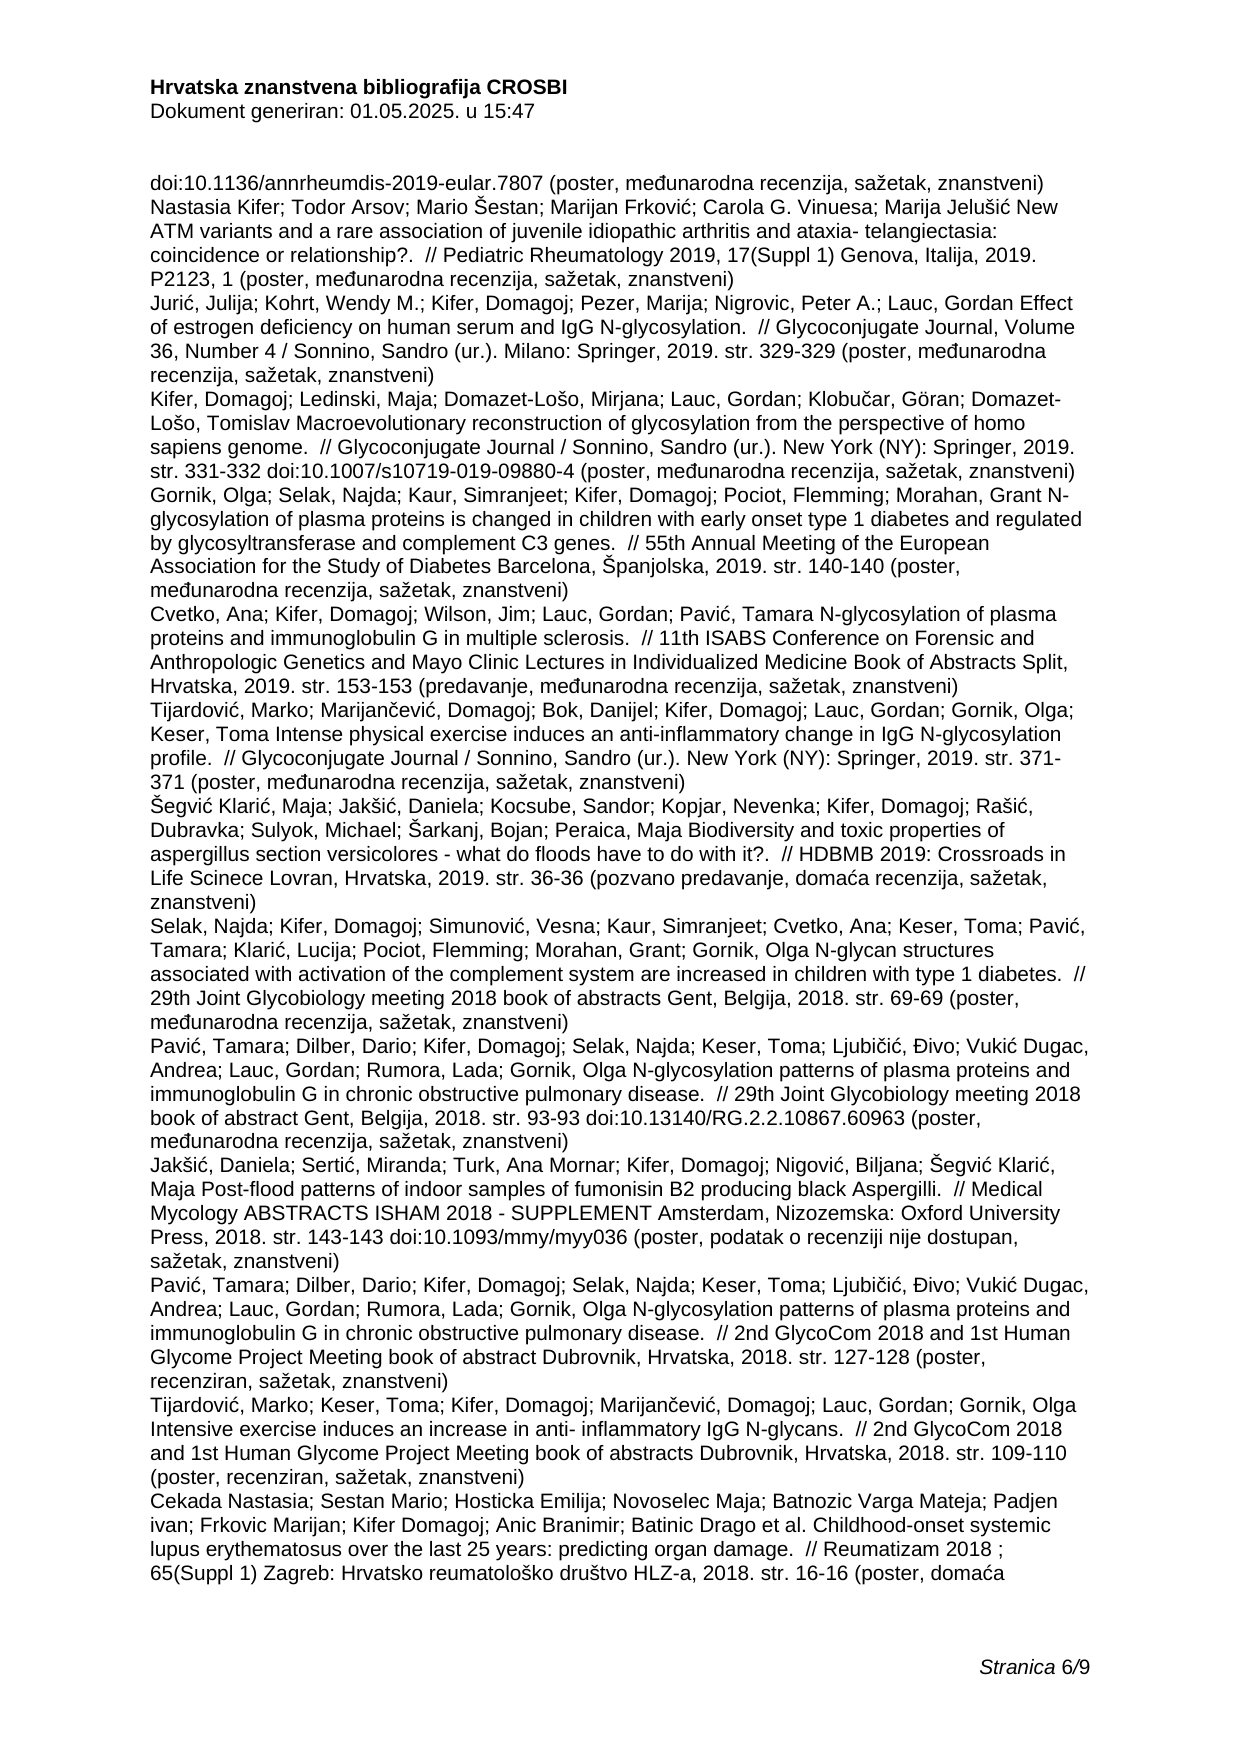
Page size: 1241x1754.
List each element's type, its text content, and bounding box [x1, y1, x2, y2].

text Pavić, Tamara; Dilber, Dario; Kifer, Domagoj; Selak, Najda; Keser, Toma; Ljubičić, Đivo; Vukić Dugac, Andrea; Lauc, Gordan; Rumora, Lada; Gornik, Olga [150, 1273, 1090, 1393]
text Cvetko, Ana; Kifer, Domagoj; Wilson, Jim; Lauc, Gordan; Pavić, Tamara [150, 602, 1090, 698]
text Tijardović, Marko; Keser, Toma; Kifer, Domagoj; Marijančević, Domagoj; Lauc, Gordan; Gornik, Olga [150, 1393, 1090, 1489]
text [150, 1489, 1090, 1584]
text Šegvić Klarić, Maja; Jakšić, Daniela; Kocsube, Sandor; Kopjar, Nevenka; Kifer, Domagoj; Rašić, Dubravka; Sulyok, Michael; Šarkanj, Bojan; Peraica, Maja [150, 794, 1090, 914]
text Nastasia Kifer; Todor Arsov; Mario Šestan; Marijan Frković; Carola G. Vinuesa; Marija Jelušić [150, 195, 1090, 291]
text Gornik, Olga; Selak, Najda; Kaur, Simranjeet; Kifer, Domagoj; Pociot, Flemming; Morahan, Grant [150, 482, 1090, 602]
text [150, 171, 1090, 195]
text Pavić, Tamara; Dilber, Dario; Kifer, Domagoj; Selak, Najda; Keser, Toma; Ljubičić, Đivo; Vukić Dugac, Andrea; Lauc, Gordan; Rumora, Lada; Gornik, Olga [150, 1033, 1090, 1153]
text Selak, Najda; Kifer, Domagoj; Simunović, Vesna; Kaur, Simranjeet; Cvetko, Ana; Keser, Toma; Pavić, Tamara; Klarić, Lucija; Pociot, Flemming; Morahan, Grant; Gornik, Olga [150, 914, 1090, 1033]
text Jurić, Julija; Kohrt, Wendy M.; Kifer, Domagoj; Pezer, Marija; Nigrovic, Peter A.; Lauc, Gordan [150, 291, 1090, 387]
text Jakšić, Daniela; Sertić, Miranda; Turk, Ana Mornar; Kifer, Domagoj; Nigović, Biljana; Šegvić Klarić, Maja [150, 1153, 1090, 1273]
text Kifer, Domagoj; Ledinski, Maja; Domazet-Lošo, Mirjana; Lauc, Gordan; Klobučar, Göran; Domazet-Lošo, Tomislav [150, 387, 1090, 482]
text Tijardović, Marko; Marijančević, Domagoj; Bok, Danijel; Kifer, Domagoj; Lauc, Gordan; Gornik, Olga; Keser, Toma [150, 698, 1090, 794]
